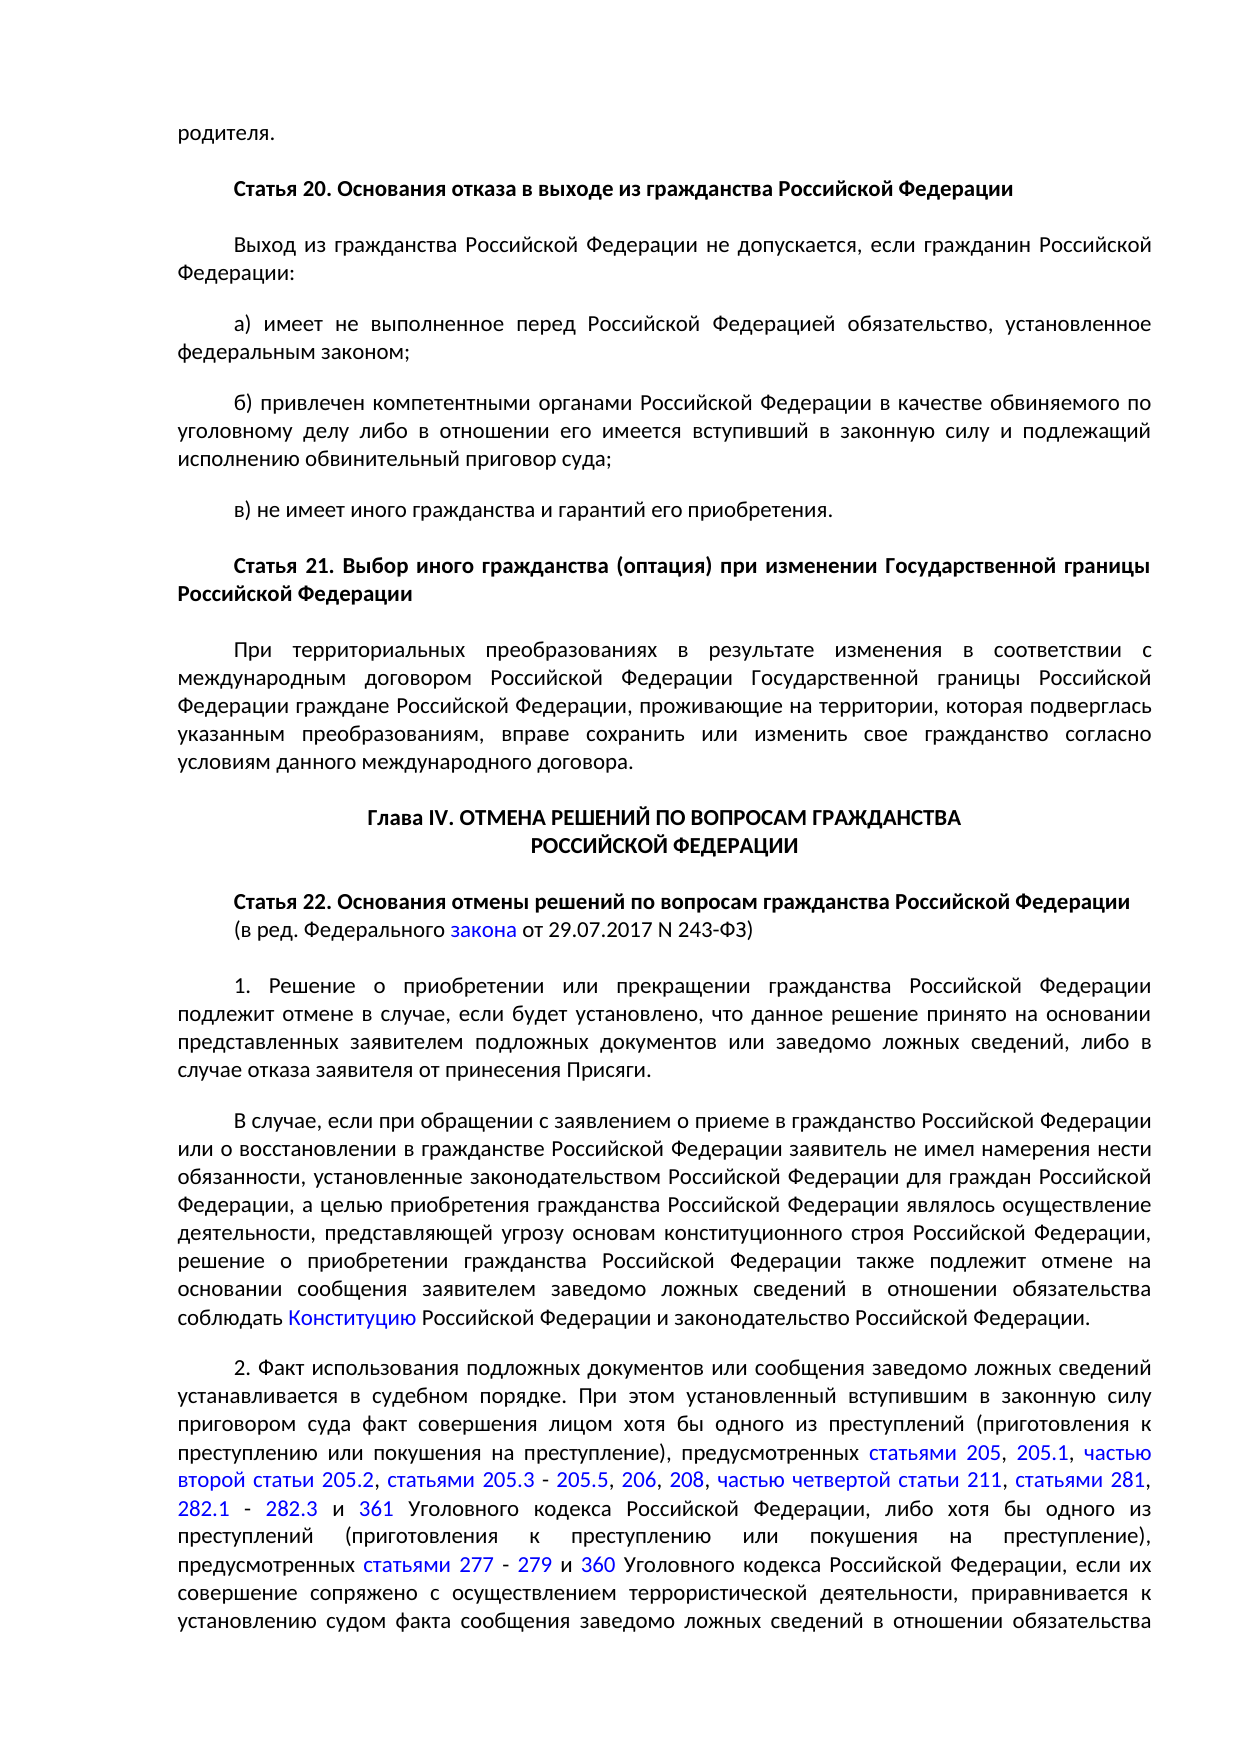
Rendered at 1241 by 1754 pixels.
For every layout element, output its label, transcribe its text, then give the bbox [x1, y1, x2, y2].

text в) не имеет иного гражданства и гарантий его приобретения. [177, 495, 1152, 523]
text (в ред. Федерального закона от 29.07.2017 N 243-ФЗ) [177, 915, 1152, 943]
title Статья 20. Основания отказа в выходе из гражданства Российской Федерации [177, 174, 1152, 202]
text При территориальных преобразованиях в результате изменения в соответствии с международным договором Российской Федерации Государственной границы Российской Федерации граждане Российской Федерации, проживающие на территории, которая подверглась указанным преобразованиям, вправе сохранить или изменить свое гражданство согласно условиям данного международного договора. [177, 635, 1152, 775]
text В случае, если при обращении с заявлением о приеме в гражданство Российской Федерации или о восстановлении в гражданстве Российской Федерации заявитель не имел намерения нести обязанности, установленные законодательством Российской Федерации для граждан Российской Федерации, а целью приобретения гражданства Российской Федерации являлось осуществление деятельности, представляющей угрозу основам конституционного строя Российской Федерации, решение о приобретении гражданства Российской Федерации также подлежит отмене на основании сообщения заявителем заведомо ложных сведений в отношении обязательства соблюдать Конституцию Российской Федерации и законодательство Российской Федерации. [177, 1106, 1152, 1331]
title Глава IV. ОТМЕНА РЕШЕНИЙ ПО ВОПРОСАМ ГРАЖДАНСТВА [177, 803, 1152, 831]
title Статья 21. Выбор иного гражданства (оптация) при изменении Государственной границы Российской Федерации [177, 551, 1152, 607]
title Статья 22. Основания отмены решений по вопросам гражданства Российской Федерации [177, 887, 1152, 915]
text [177, 1353, 1152, 1634]
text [177, 118, 1152, 146]
title РОССИЙСКОЙ ФЕДЕРАЦИИ [177, 831, 1152, 859]
text Выход из гражданства Российской Федерации не допускается, если гражданин Российской Федерации: [177, 230, 1152, 286]
text б) привлечен компетентными органами Российской Федерации в качестве обвиняемого по уголовному делу либо в отношении его имеется вступивший в законную силу и подлежащий исполнению обвинительный приговор суда; [177, 388, 1152, 472]
text 1. Решение о приобретении или прекращении гражданства Российской Федерации подлежит отмене в случае, если будет установлено, что данное решение принято на основании представленных заявителем подложных документов или заведомо ложных сведений, либо в случае отказа заявителя от принесения Присяги. [177, 971, 1152, 1083]
text а) имеет не выполненное перед Российской Федерацией обязательство, установленное федеральным законом; [177, 309, 1152, 365]
